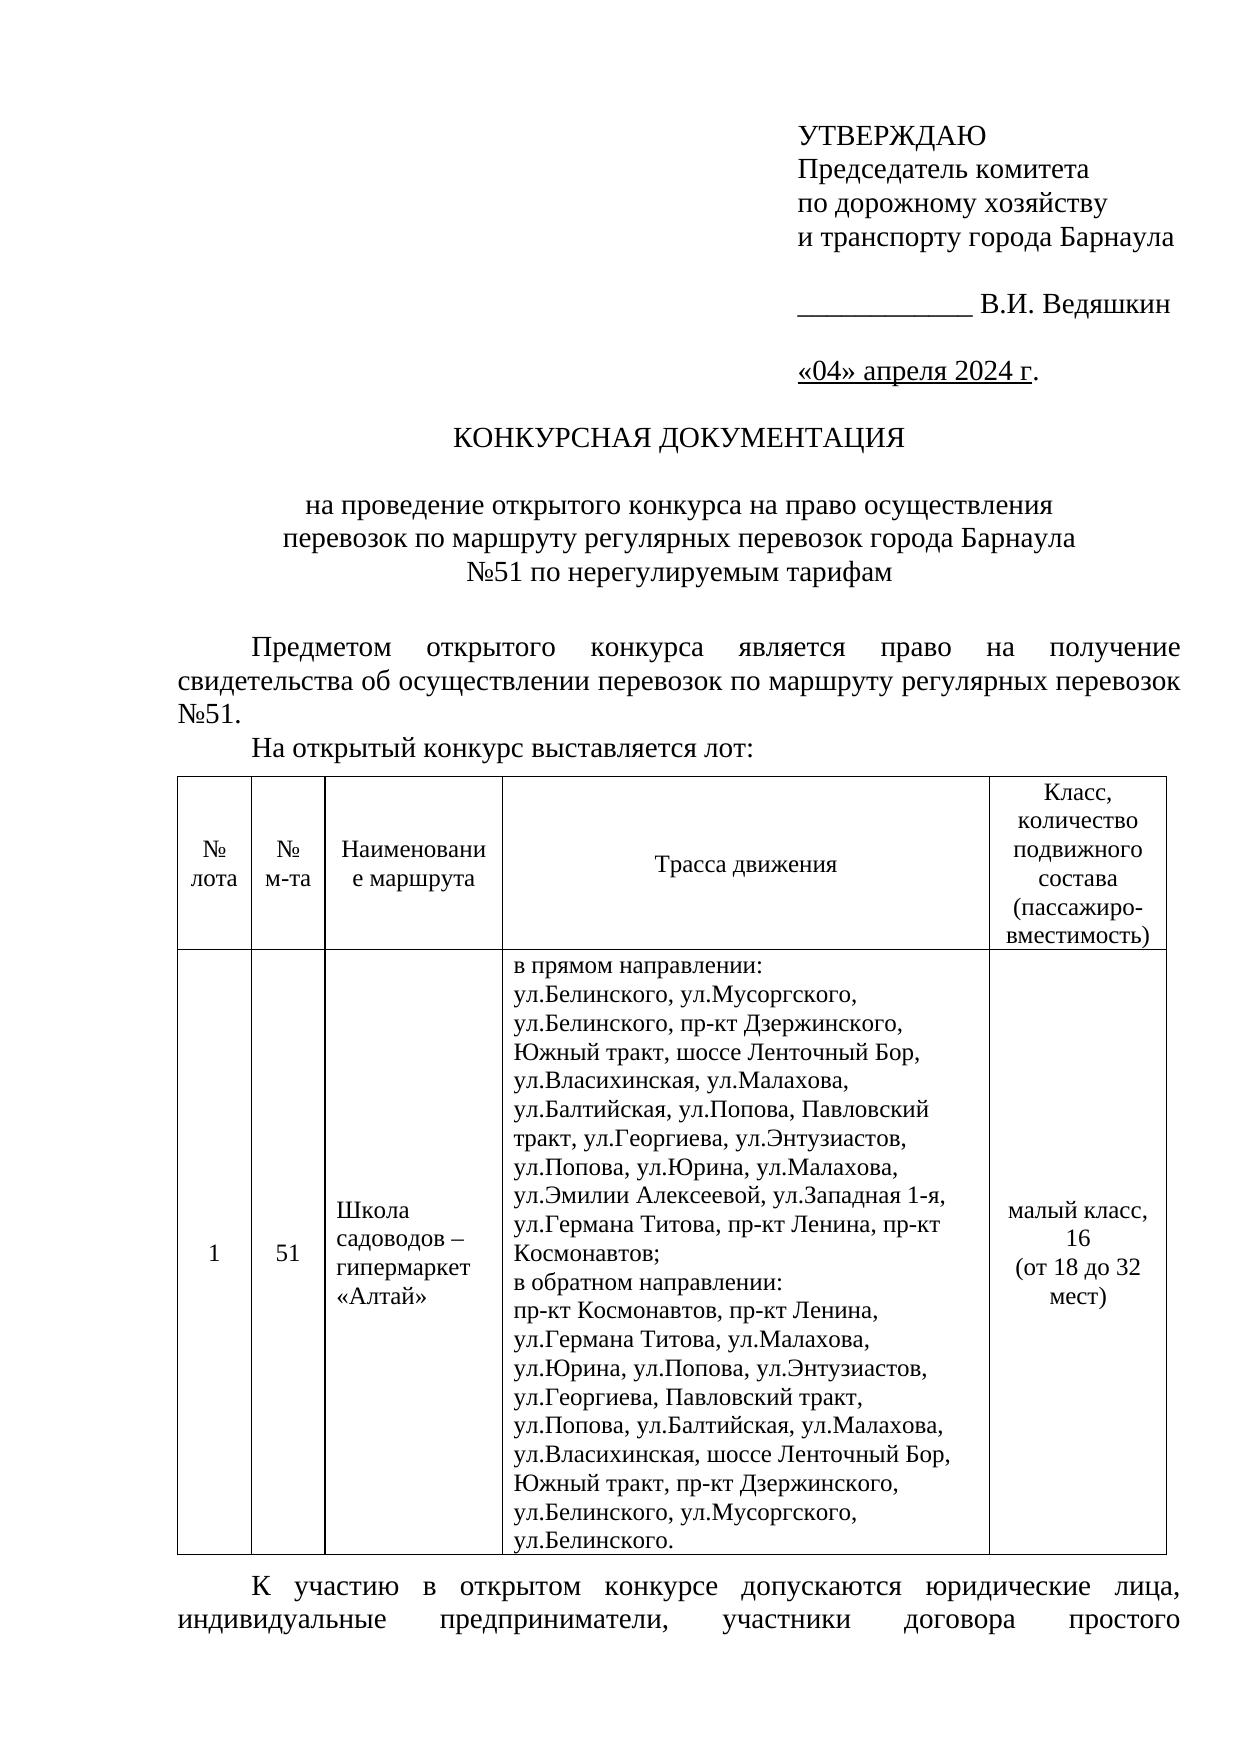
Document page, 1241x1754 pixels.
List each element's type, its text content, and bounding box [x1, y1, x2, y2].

text на проведение открытого конкурса на право осуществления [177, 487, 1181, 521]
text КОНКУРСНАЯ ДОКУМЕНТАЦИЯ [177, 420, 1181, 453]
table_cell 1 [178, 950, 251, 1554]
table_header № лота [178, 777, 251, 949]
text «04» апреля 2024 г. [177, 353, 1181, 386]
table_header Трасса движения [503, 777, 989, 949]
text ____________ В.И. Ведяшкин [177, 286, 1181, 319]
table_cell в прямом направлении: ул.Белинского, ул.Мусоргского, ул.Белинского, пр-кт Дзержинского, Южный тракт, шоссе Ленточный Бор, ул.Власихинская, ул.Малахова, ул.Балтийская, ул.Попова, Павловский тракт, ул.Георгиева, ул.Энтузиастов, ул.Попова, ул.Юрина, ул.Малахова, ул.Эмилии Алексеевой, ул.Западная 1-я, ул.Германа Титова, пр-кт Ленина, пр-кт Космонавтов; в обратном направлении: пр-кт Космонавтов, пр-кт Ленина, ул.Германа Титова, ул.Малахова, ул.Юрина, ул.Попова, ул.Энтузиастов, ул.Георгиева, Павловский тракт, ул.Попова, ул.Балтийская, ул.Малахова, ул.Власихинская, шоссе Ленточный Бор, Южный тракт, пр-кт Дзержинского, ул.Белинского, ул.Мусоргского, ул.Белинского. [503, 950, 989, 1554]
table_header № м-та [252, 777, 324, 949]
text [177, 1568, 1181, 1635]
text перевозок по маршруту регулярных перевозок города Барнаула [177, 521, 1181, 554]
text и транспорту города Барнаула [177, 219, 1181, 252]
table_cell Школа садоводов – гипермаркет «Алтай» [326, 950, 502, 1554]
table_header Класс, количество подвижного состава (пассажиро-вместимость) [990, 777, 1166, 949]
text по дорожному хозяйству [177, 185, 1181, 219]
table_cell малый класс, 16 (от 18 до 32 мест) [990, 950, 1166, 1554]
text Председатель комитета [177, 152, 1181, 185]
text На открытый конкурс выставляется лот: [177, 730, 1181, 763]
text №51 по нерегулируемым тарифам [177, 554, 1181, 588]
text Предметом открытого конкурса является право на получение свидетельства об осуществлении перевозок по маршруту регулярных перевозок №51. [177, 629, 1181, 730]
table_header Наименование маршрута [326, 777, 502, 949]
table_cell 51 [252, 950, 324, 1554]
text УТВЕРЖДАЮ [177, 118, 1181, 152]
